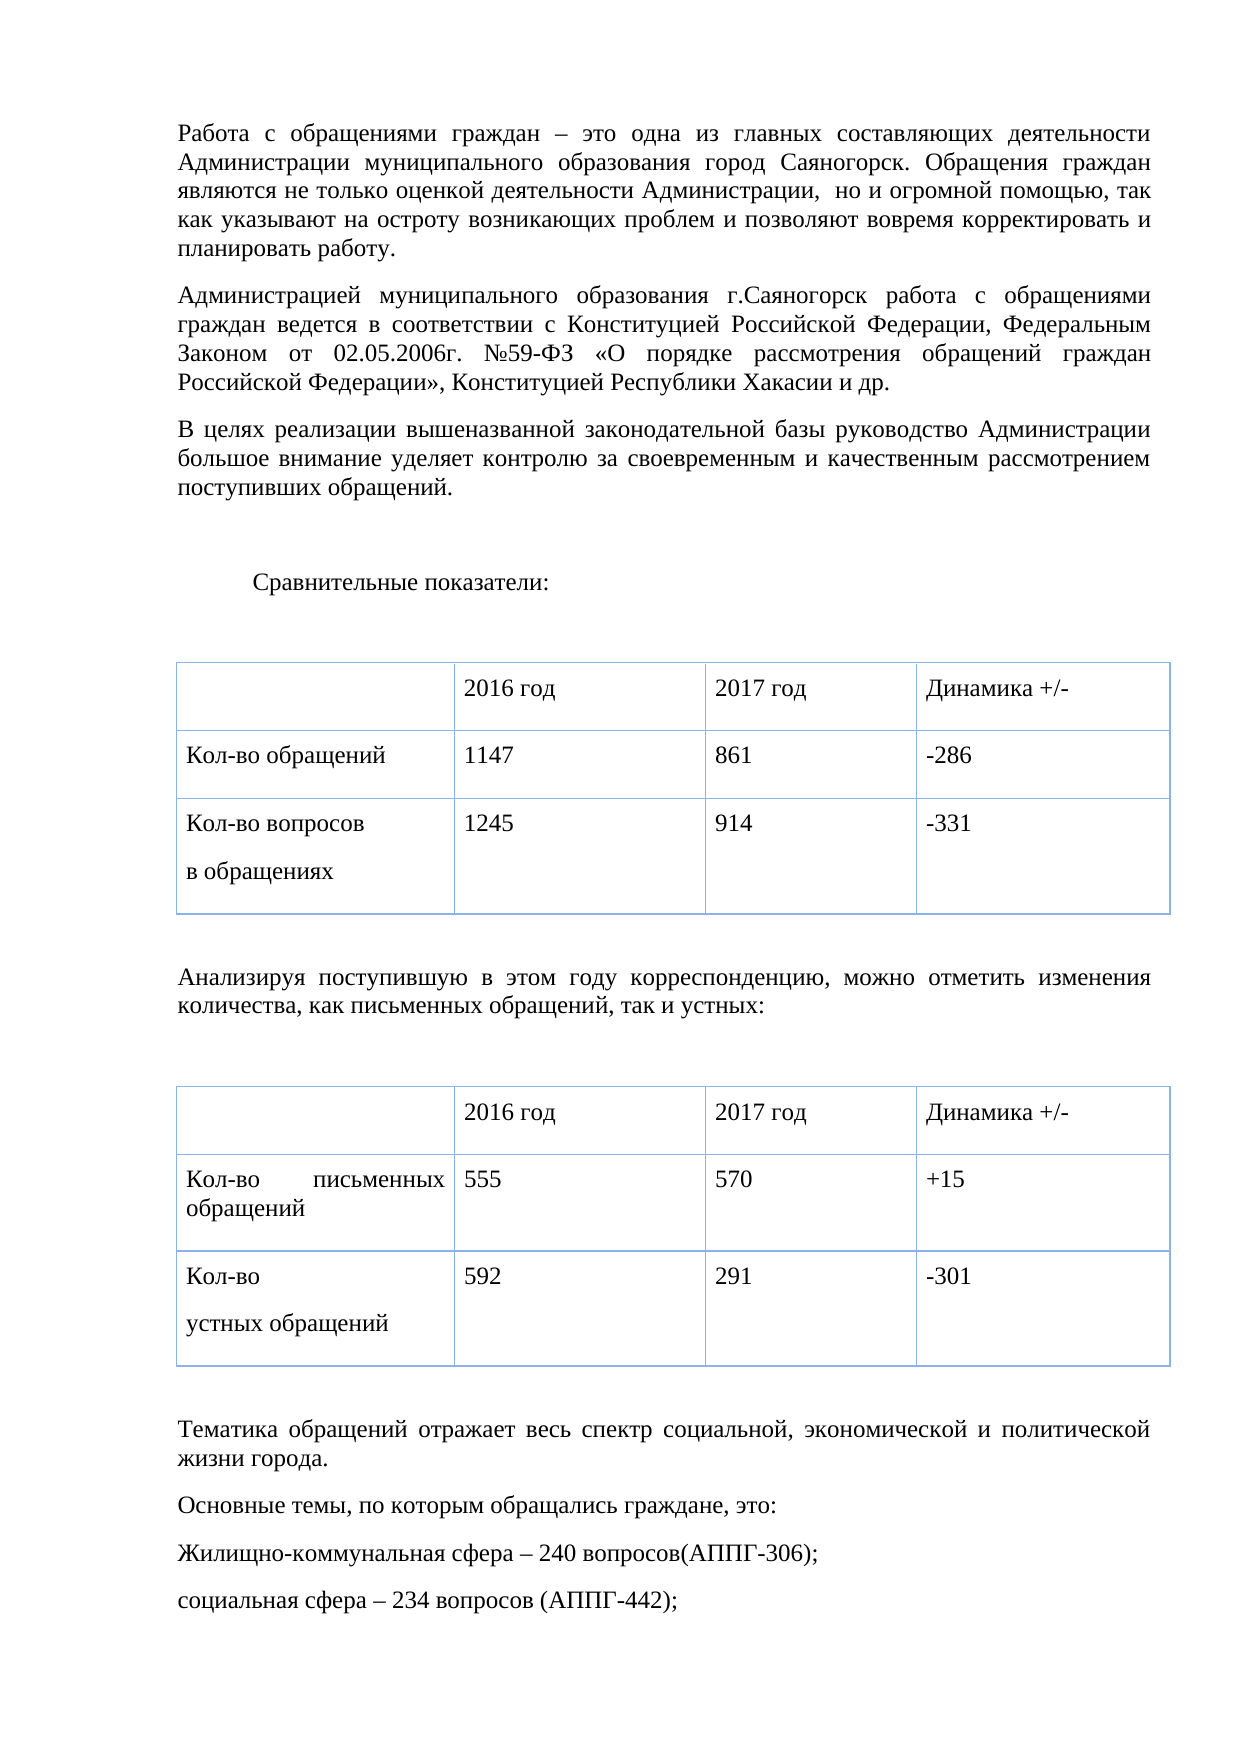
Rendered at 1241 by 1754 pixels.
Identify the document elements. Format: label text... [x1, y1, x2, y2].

table_cell Кол-во обращений [177, 731, 454, 797]
table_cell +15 [917, 1155, 1169, 1250]
table_header [177, 663, 454, 730]
table_cell 914 [706, 799, 916, 913]
table_cell 861 [706, 731, 916, 797]
table_cell 1147 [455, 731, 705, 797]
table_cell -286 [917, 731, 1169, 797]
table_cell 291 [706, 1252, 916, 1365]
text Анализируя поступившую в этом году корреспонденцию, можно отметить изменения количества, как письменных обращений, так и устных: [177, 962, 1152, 1019]
table_header Динамика +/- [917, 663, 1169, 730]
table_cell 1245 [455, 799, 705, 913]
text Администрацией муниципального образования г.Саяногорск работа с обращениями граждан ведется в соответствии с Конституцией Российской Федерации, Федеральным Законом от 02.05.2006г. №59-ФЗ «О порядке рассмотрения обращений граждан Российской Федерации», Конституцией Республики Хакасии и др. [177, 281, 1152, 396]
table_header [177, 1087, 454, 1153]
table_header Динамика +/- [917, 1087, 1169, 1153]
table_header 2017 год [706, 663, 916, 730]
table_cell -331 [917, 799, 1169, 913]
text Основные темы, по которым обращались граждане, это: [177, 1491, 1152, 1519]
text Жилищно-коммунальная сфера – 240 вопросов(АППГ-306); [177, 1538, 1152, 1567]
table_cell Кол-во вопросов в обращениях [177, 799, 454, 913]
table_cell Кол-во устных обращений [177, 1252, 454, 1365]
table_header 2017 год [706, 1087, 916, 1153]
table_cell 570 [706, 1155, 916, 1250]
table_cell 555 [455, 1155, 705, 1250]
text социальная сфера – 234 вопросов (АППГ-442); [177, 1586, 1152, 1614]
text Тематика обращений отражает весь спектр социальной, экономической и политической жизни города. [177, 1414, 1152, 1472]
text Работа с обращениями граждан – это одна из главных составляющих деятельности Администрации муниципального образования город Саяногорск. Обращения граждан являются не только оценкой деятельности Администрации, но и огромной помощью, так как указывают на остроту возникающих проблем и позволяют вовремя корректировать и планировать работу. [177, 118, 1152, 262]
table_cell -301 [917, 1252, 1169, 1365]
table_cell Кол-во письменных обращений [177, 1155, 454, 1250]
text В целях реализации вышеназванной законодательной базы руководство Администрации большое внимание уделяет контролю за своевременным и качественным рассмотрением поступивших обращений. [177, 414, 1152, 501]
text Сравнительные показатели: [177, 567, 1152, 596]
table_cell 592 [455, 1252, 705, 1365]
table_header 2016 год [455, 663, 705, 730]
table_header 2016 год [455, 1087, 705, 1153]
